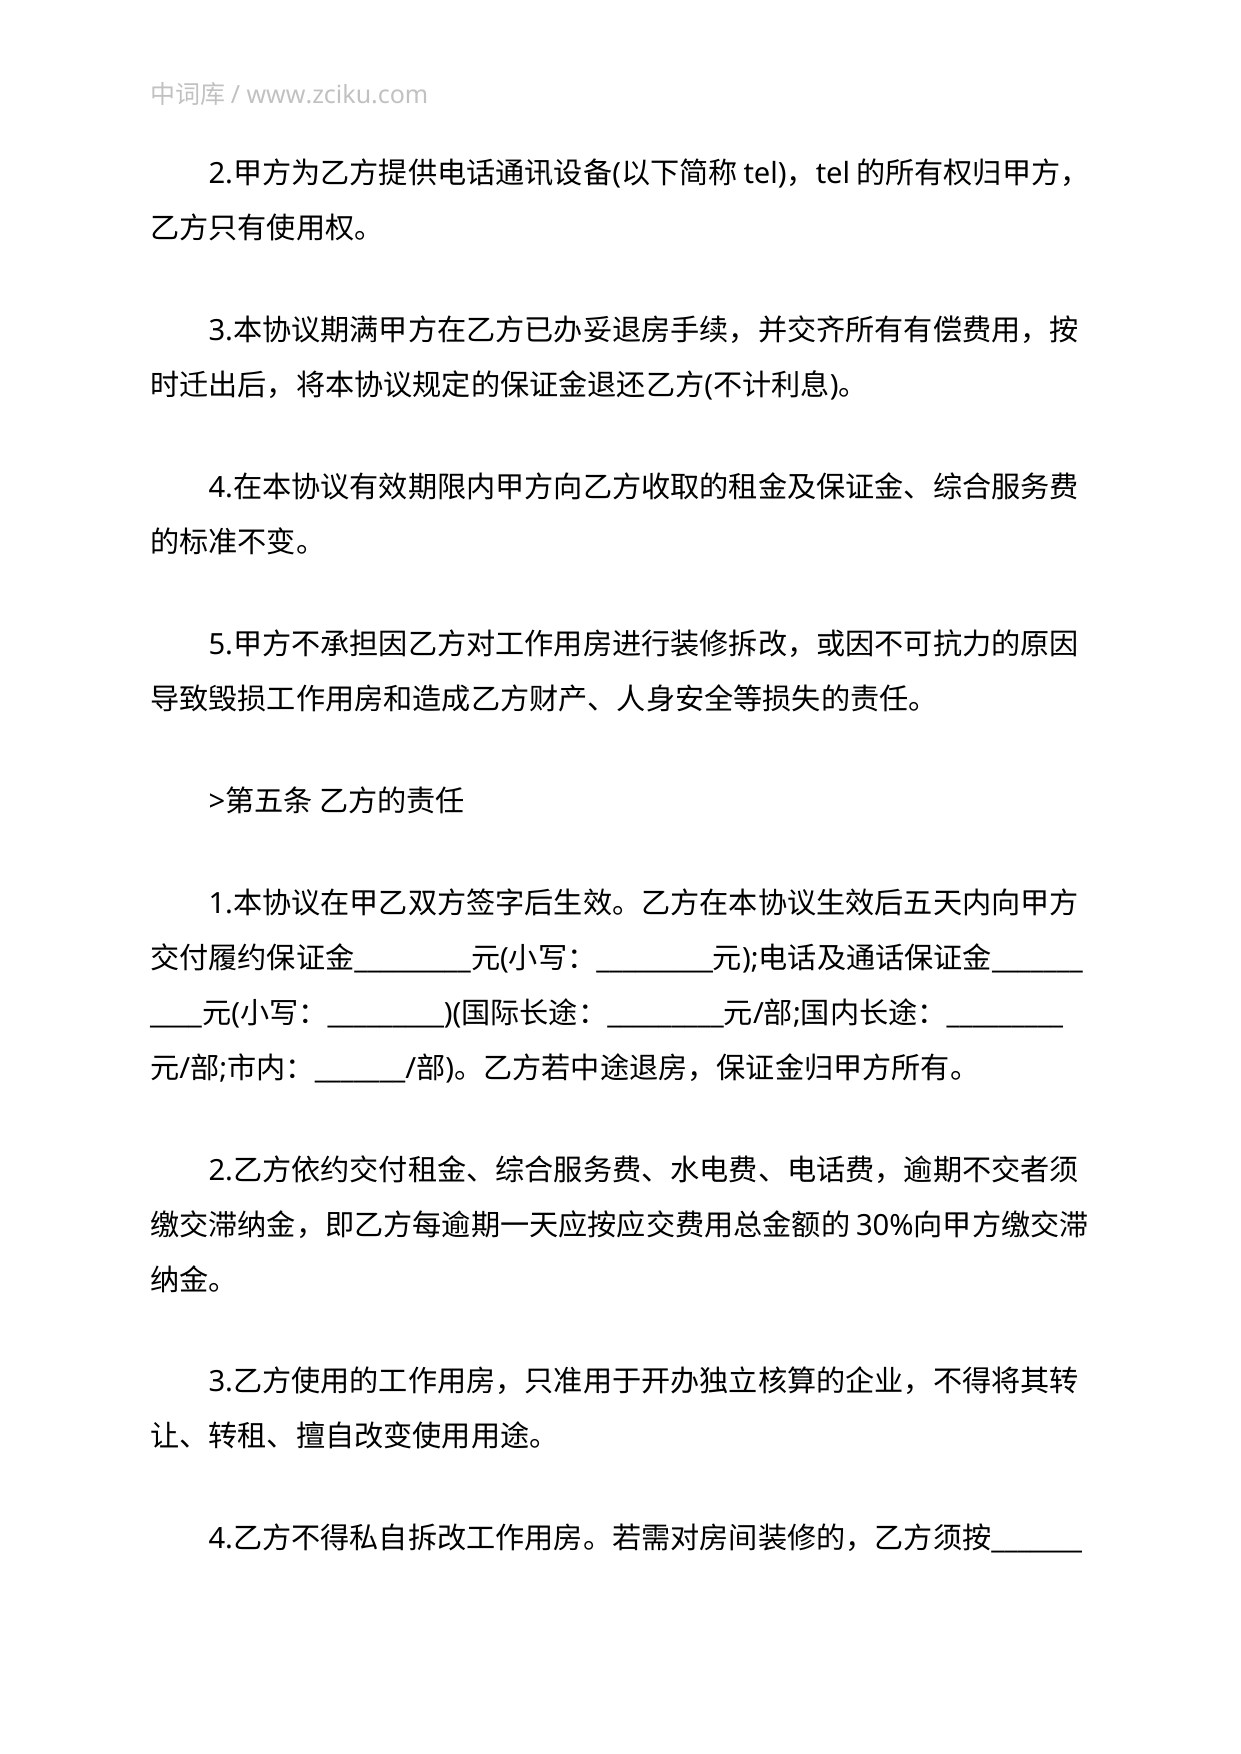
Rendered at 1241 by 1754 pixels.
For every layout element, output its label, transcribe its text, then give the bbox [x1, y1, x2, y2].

text 3.乙方使用的工作用房，只准用于开办独立核算的企业，不得将其转让、转租、擅自改变使用用途。 [150, 1358, 1090, 1455]
text >第五条 乙方的责任 [150, 777, 1090, 820]
text 5.甲方不承担因乙方对工作用房进行装修拆改，或因不可抗力的原因导致毁损工作用房和造成乙方财产、人身安全等损失的责任。 [150, 621, 1090, 718]
text 2.乙方依约交付租金、综合服务费、水电费、电话费，逾期不交者须缴交滞纳金，即乙方每逾期一天应按应交费用总金额的30%向甲方缴交滞纳金。 [150, 1146, 1090, 1298]
text 1.本协议在甲乙双方签字后生效。乙方在本协议生效后五天内向甲方交付履约保证金_________元(小写：_________元);电话及通话保证金___________元(小写：_________)(国际长途：_________元/部;国内长途：_________元/部;市内：_______/部)。乙方若中途退房，保证金归甲方所有。 [150, 879, 1090, 1087]
text 3.本协议期满甲方在乙方已办妥退房手续，并交齐所有有偿费用，按时迁出后，将本协议规定的保证金退还乙方(不计利息)。 [150, 307, 1090, 404]
text 4.在本协议有效期限内甲方向乙方收取的租金及保证金、综合服务费的标准不变。 [150, 464, 1090, 561]
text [150, 1515, 1090, 1557]
text 2.甲方为乙方提供电话通讯设备(以下简称tel)，tel的所有权归甲方，乙方只有使用权。 [150, 150, 1090, 247]
